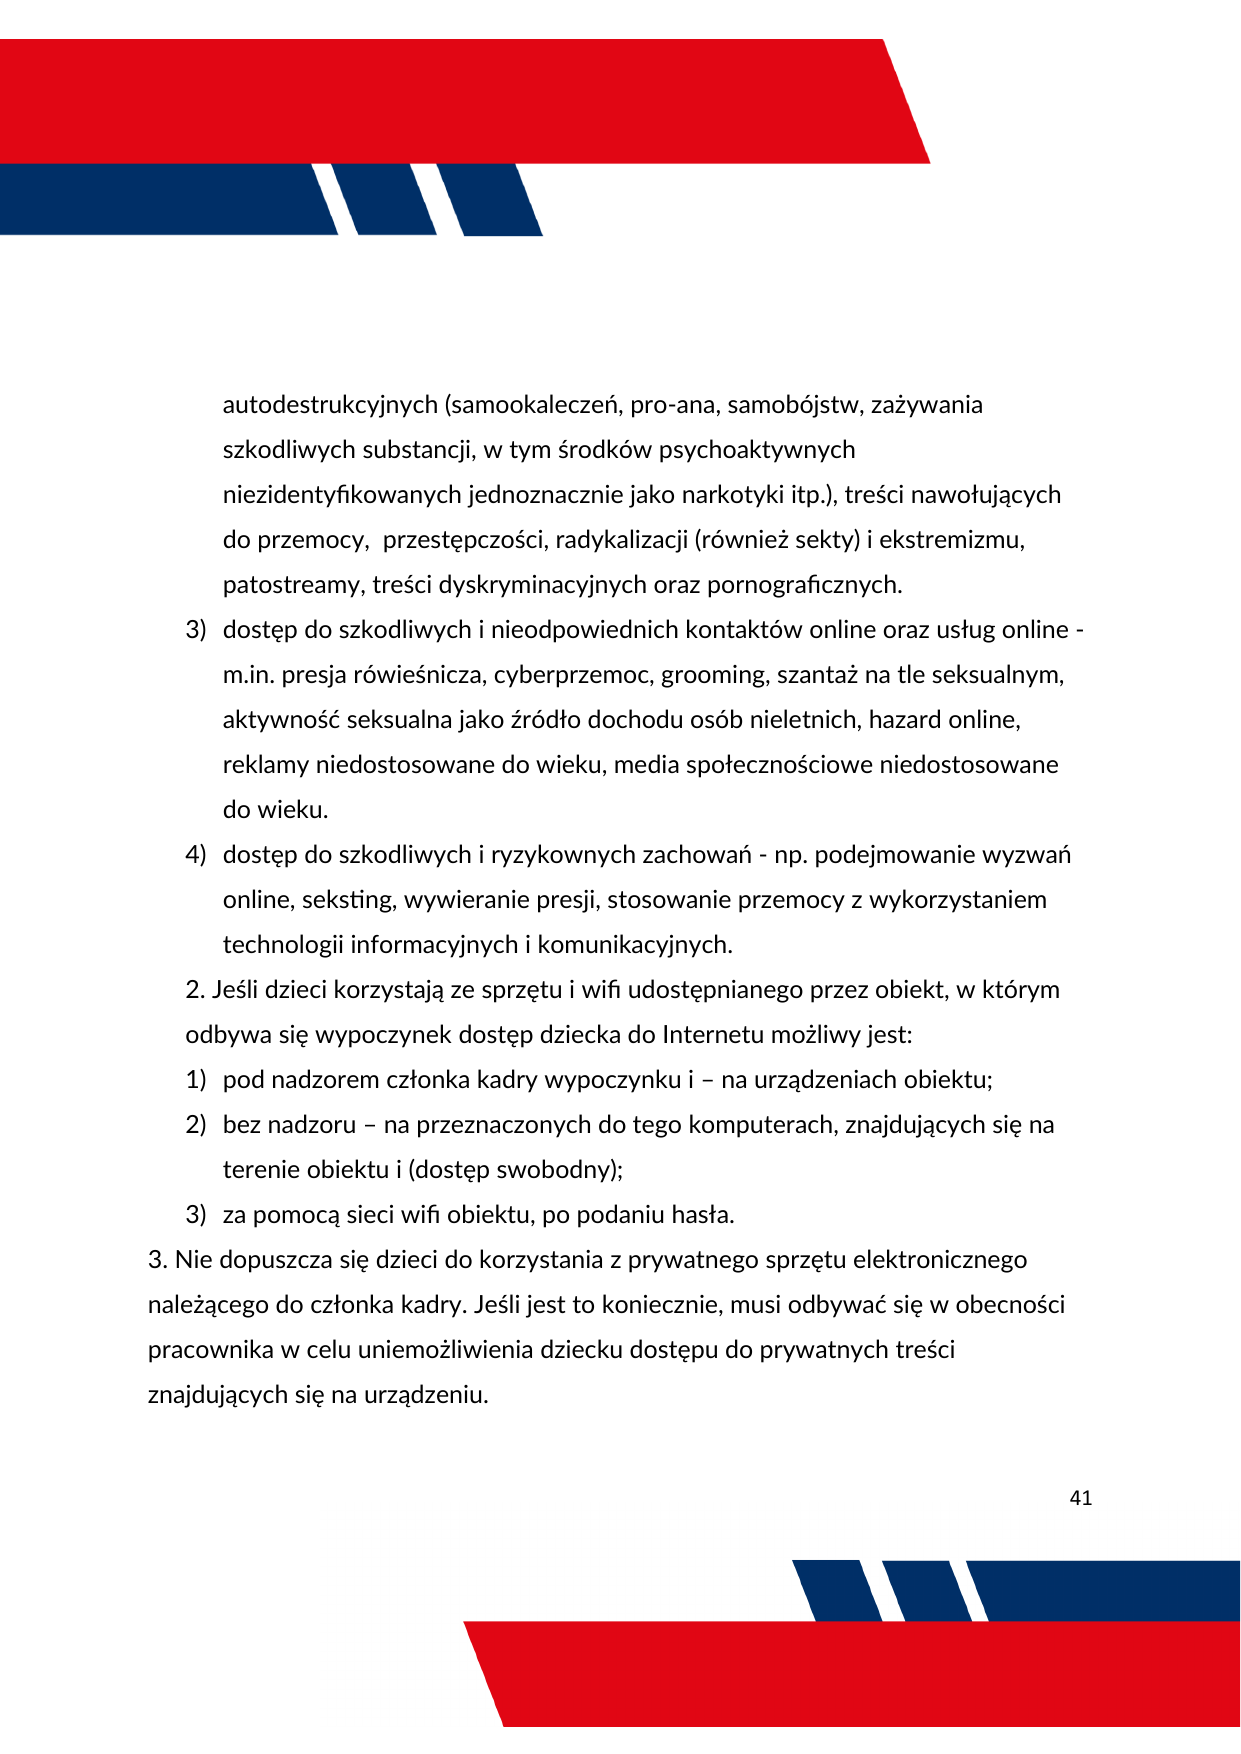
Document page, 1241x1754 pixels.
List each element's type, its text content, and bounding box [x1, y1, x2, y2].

text 2. Jeśli dzieci korzystają ze sprzętu i wifi udostępnianego przez obiekt, w którym odbywa się wypoczynek dostęp dziecka do Internetu możliwy jest: [185, 974, 1093, 1049]
list dostęp do szkodliwych i ryzykownych zachowań - np. podejmowanie wyzwań online, seksting, wywieranie presji, stosowanie przemocy z wykorzystaniem technologii informacyjnych i komunikacyjnych. [185, 839, 1093, 959]
list pod nadzorem członka kadry wypoczynku i – na urządzeniach obiektu; [185, 1064, 1093, 1094]
list dostęp do szkodliwych i nieodpowiednich kontaktów online oraz usług online - m.in. presja rówieśnicza, cyberprzemoc, grooming, szantaż na tle seksualnym, aktywność seksualna jako źródło dochodu osób nieletnich, hazard online, reklamy niedostosowane do wieku, media społecznościowe niedostosowane do wieku. [185, 614, 1093, 824]
picture [319, 1502, 1241, 1727]
text 3. Nie dopuszcza się dzieci do korzystania z prywatnego sprzętu elektronicznego należącego do członka kadry. Jeśli jest to koniecznie, musi odbywać się w obecności pracownika w celu uniemożliwienia dziecku dostępu do prywatnych treści znajdujących się na urządzeniu. [148, 1244, 1093, 1409]
picture [0, 39, 1099, 305]
list za pomocą sieci wifi obiektu, po podaniu hasła. [185, 1199, 1093, 1229]
list bez nadzoru – na przeznaczonych do tego komputerach, znajdujących się na terenie obiektu i (dostęp swobodny); [185, 1109, 1093, 1184]
